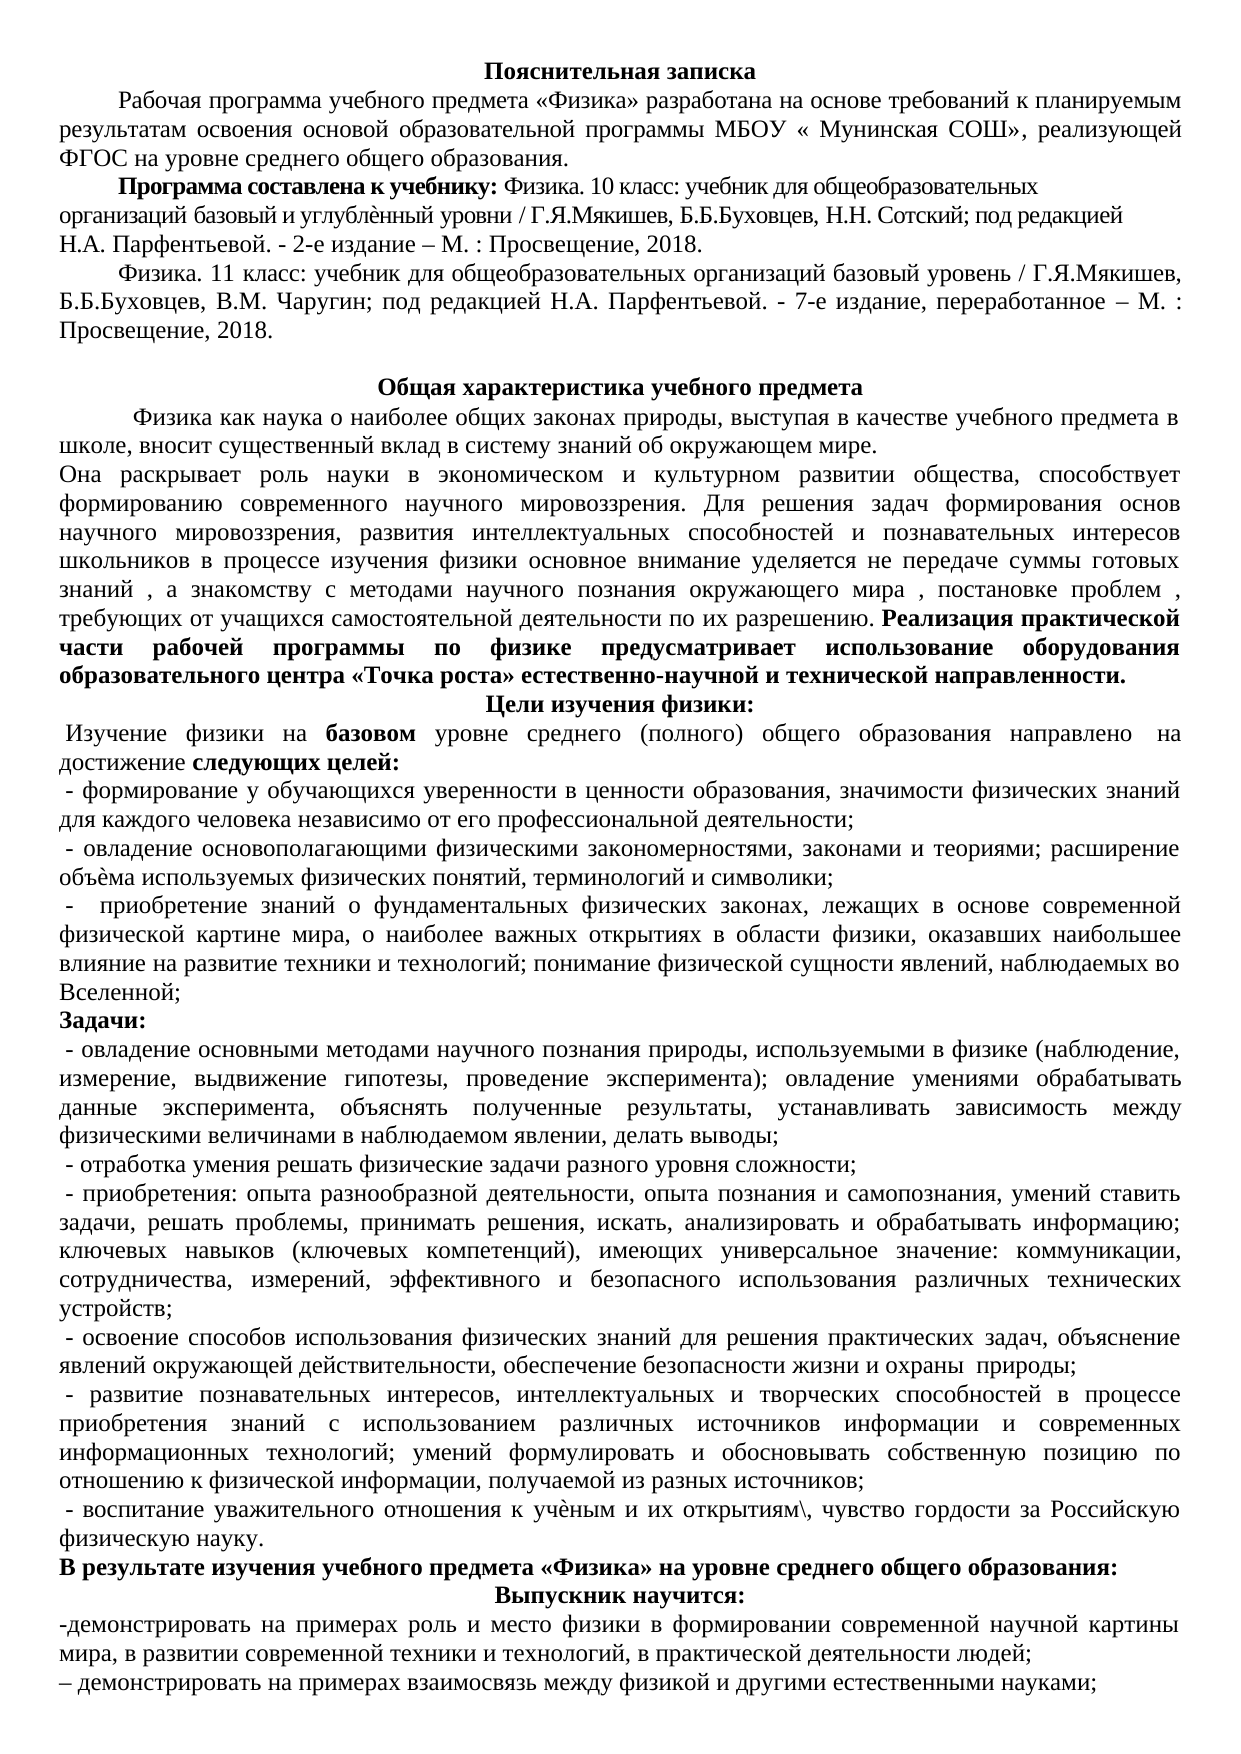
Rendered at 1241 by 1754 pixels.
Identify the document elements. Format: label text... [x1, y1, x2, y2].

subtitle В результате изучения учебного предмета «Физика» на уровне среднего общего образования: [59, 1552, 1194, 1581]
text -демонстрировать на примерах роль и место физики в формировании современной научной картины мира, в развитии современной техники и технологий, в практической деятельности людей; [59, 1609, 1181, 1667]
list приобретение знаний о фундаментальных физических законах, лежащих в основе современной физической картине мира, о наиболее важных открытиях в области физики, оказавших наибольшее влияние на развитие техники и технологий; понимание физической сущности явлений, наблюдаемых во Вселенной; [59, 891, 1181, 1006]
subtitle Пояснительная записка [484, 57, 1194, 85]
subtitle Задачи: [59, 1006, 1194, 1034]
list демонстрировать на примерах взаимосвязь между физикой и другими естественными науками; [59, 1667, 1194, 1696]
text Она раскрывает роль науки в экономическом и культурном развитии общества, способствует формированию современного научного мировоззрения. Для решения задач формирования основ научного мировоззрения, развития интеллектуальных способностей и познавательных интересов школьников в процессе изучения физики основное внимание уделяется не передаче суммы готовых знаний , а знакомству с методами научного познания окружающего мира , постановке проблем , требующих от учащихся самостоятельной деятельности по их разрешению. Реализация практической части рабочей программы по физике предусматривает использование оборудования образовательного центра «Точка роста» естественно-научной и технической направленности. [59, 459, 1181, 689]
list воспитание уважительного отношения к учѐным и их открытиям\, чувство гордости за Российскую физическую науку. [59, 1494, 1181, 1552]
subtitle Цели изучения физики: [485, 689, 1194, 718]
list овладение основополагающими физическими закономерностями, законами и теориями; расширение объѐма используемых физических понятий, терминологий и символики; [59, 833, 1180, 891]
list приобретения: опыта разнообразной деятельности, опыта познания и самопознания, умений ставить задачи, решать проблемы, принимать решения, искать, анализировать и обрабатывать информацию; ключевых навыков (ключевых компетенций), имеющих универсальное значение: коммуникации, сотрудничества, измерений, эффективного и безопасного использования различных технических устройств; [59, 1178, 1181, 1322]
text Изучение физики на базовом уровне среднего (полного) общего образования направлено на достижение следующих целей: [59, 718, 1181, 776]
text Программа составлена к учебнику: Физика. 10 класс: учебник для общеобразовательных организаций базовый и углублѐнный уровни / Г.Я.Мякишев, Б.Б.Буховцев, Н.Н. Сотский; под редакцией Н.А. Парфентьевой. - 2-е издание – М. : Просвещение, 2018. [59, 171, 1171, 258]
list освоение способов использования физических знаний для решения практических задач, объяснение явлений окружающей действительности, обеспечение безопасности жизни и охраны природы; [59, 1322, 1181, 1379]
text Физика. 11 класс: учебник для общеобразовательных организаций базовый уровень / Г.Я.Мякишев, Б.Б.Буховцев, В.М. Чаругин; под редакцией Н.А. Парфентьевой. - 7-е издание, переработанное – М. : Просвещение, 2018. [59, 258, 1182, 344]
text Физика как наука о наиболее общих законах природы, выступая в качестве учебного предмета в школе, вносит существенный вклад в систему знаний об окружающем мире. [59, 402, 1180, 459]
list овладение основными методами научного познания природы, используемыми в физике (наблюдение, измерение, выдвижение гипотезы, проведение эксперимента); овладение умениями обрабатывать данные эксперимента, объяснять полученные результаты, устанавливать зависимость между физическими величинами в наблюдаемом явлении, делать выводы; [59, 1034, 1182, 1149]
text Выпускник научится: [494, 1581, 1194, 1609]
list развитие познавательных интересов, интеллектуальных и творческих способностей в процессе приобретения знаний с использованием различных источников информации и современных информационных технологий; умений формулировать и обосновывать собственную позицию по отношению к физической информации, получаемой из разных источников; [59, 1379, 1181, 1494]
list формирование у обучающихся уверенности в ценности образования, значимости физических знаний для каждого человека независимо от его профессиональной деятельности; [59, 776, 1181, 833]
list отработка умения решать физические задачи разного уровня сложности; [65, 1149, 1194, 1178]
text Рабочая программа учебного предмета «Физика» разработана на основе требований к планируемым результатам освоения основой образовательной программы МБОУ « Мунинская СОШ», реализующей ФГОС на уровне среднего общего образования. [59, 85, 1182, 171]
subtitle Общая характеристика учебного предмета [377, 373, 1194, 402]
